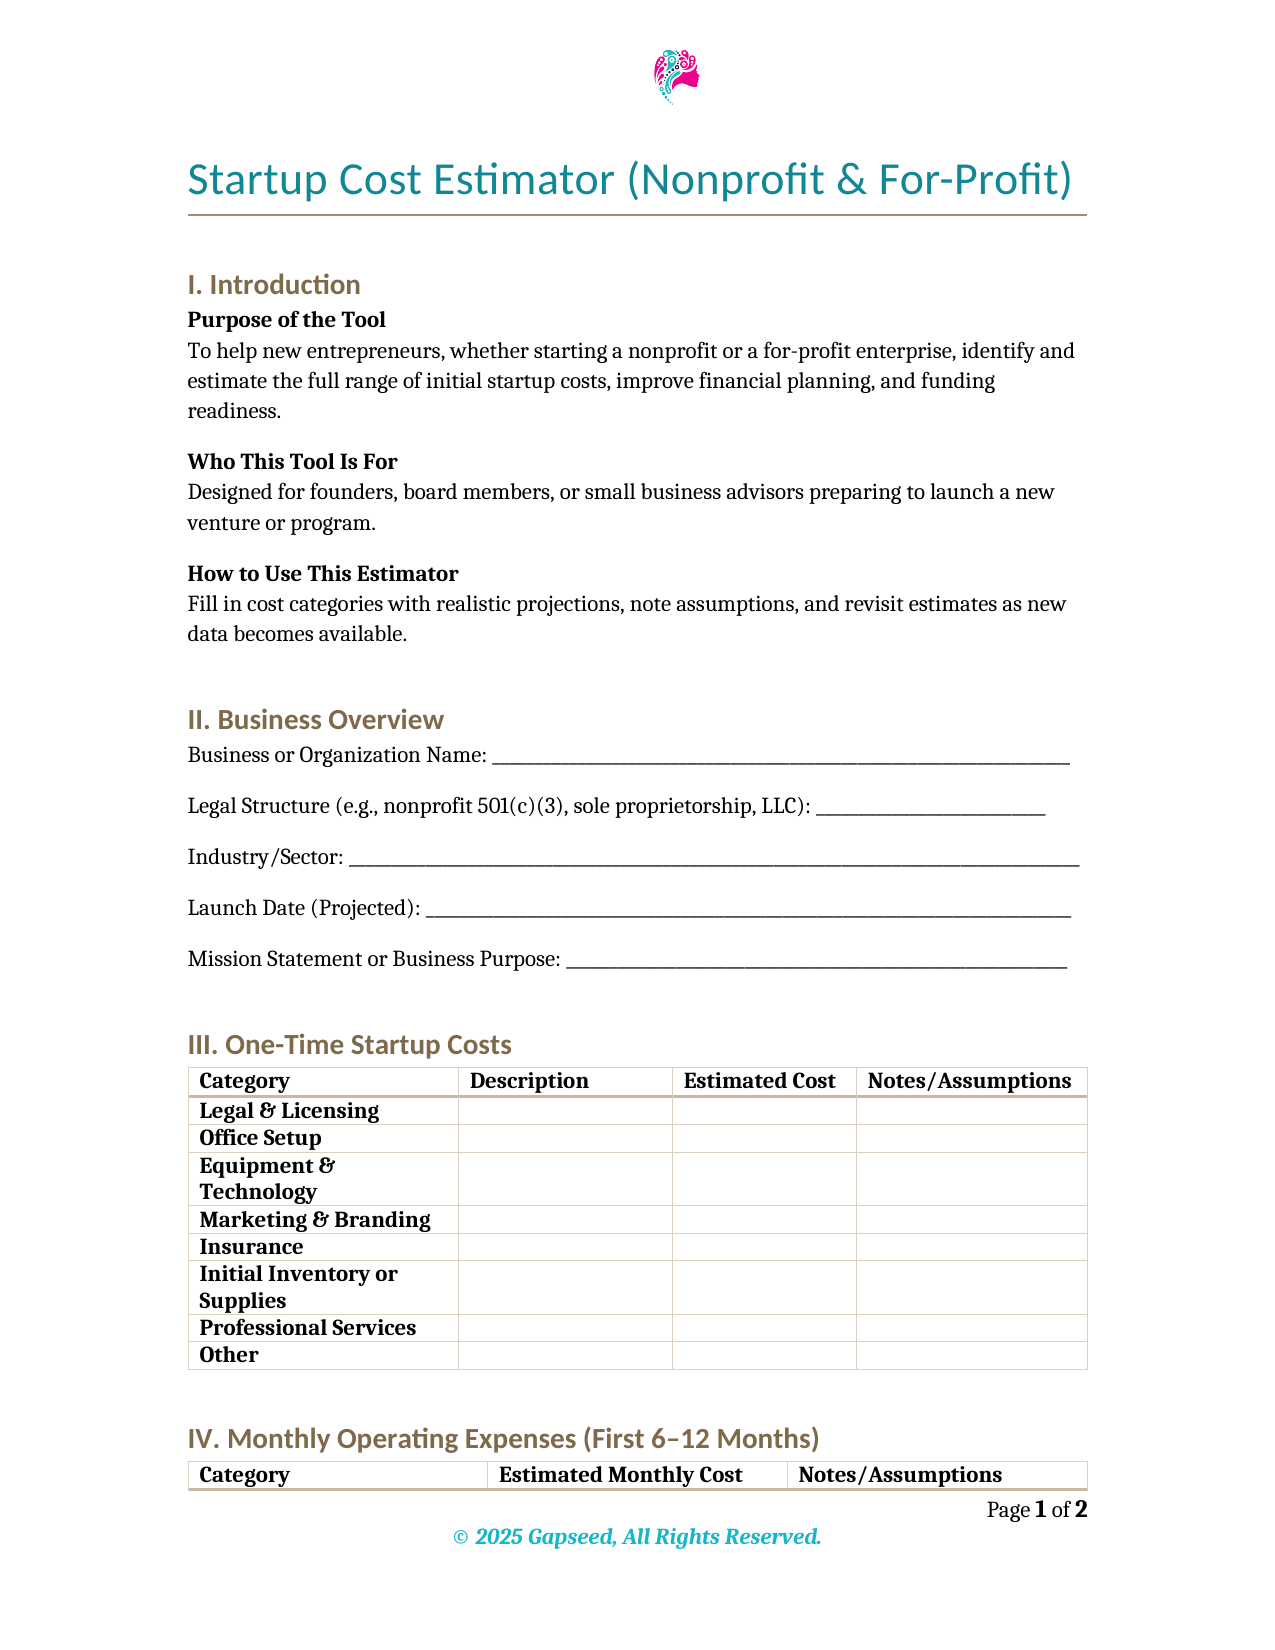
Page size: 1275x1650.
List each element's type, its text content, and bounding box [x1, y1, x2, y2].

table_cell [459, 1153, 672, 1205]
table_cell Equipment & Technology [189, 1153, 458, 1205]
table_cell [673, 1234, 856, 1260]
subtitle I. Introduction [187, 266, 1087, 302]
table_header Notes/Assumptions [857, 1068, 1087, 1095]
text Industry/Sector: ______________________________________________________________________________________ [187, 844, 1087, 870]
table_cell [673, 1342, 856, 1369]
subtitle III. One-Time Startup Costs [187, 1026, 1087, 1062]
table_cell [673, 1098, 856, 1124]
table_cell Initial Inventory or Supplies [189, 1261, 458, 1314]
subtitle II. Business Overview [187, 701, 1087, 737]
table_header Category [189, 1068, 458, 1095]
table_cell Legal & Licensing [189, 1098, 458, 1124]
text Launch Date (Projected): ____________________________________________________________________________ [187, 895, 1087, 921]
subtitle IV. Monthly Operating Expenses (First 6–12 Months) [187, 1420, 1087, 1455]
table_cell Office Setup [189, 1125, 458, 1152]
table_cell Other [189, 1342, 458, 1369]
table_cell [673, 1153, 856, 1205]
table_cell [459, 1234, 672, 1260]
table_cell [857, 1315, 1087, 1341]
table_cell [673, 1315, 856, 1341]
table_cell [673, 1261, 856, 1314]
text Legal Structure (e.g., nonprofit 501(c)(3), sole proprietorship, LLC): ___________________________ [187, 793, 1087, 819]
table_cell [459, 1206, 672, 1233]
table_cell [857, 1125, 1087, 1152]
table_cell [857, 1342, 1087, 1369]
table_cell [673, 1206, 856, 1233]
table_cell [459, 1098, 672, 1124]
table_cell [673, 1125, 856, 1152]
table_cell [857, 1261, 1087, 1314]
table_header Estimated Cost [673, 1068, 856, 1095]
table_cell [857, 1098, 1087, 1124]
table_cell Professional Services [189, 1315, 458, 1341]
table_header Estimated Monthly Cost [488, 1462, 787, 1488]
table_cell [459, 1342, 672, 1369]
table_cell [459, 1125, 672, 1152]
table_cell [857, 1206, 1087, 1233]
text How to Use This Estimator Fill in cost categories with realistic projections, note assumptions, and revisit estimates as new data becomes available. [187, 560, 1087, 647]
table_header Category [189, 1462, 487, 1488]
text Purpose of the Tool To help new entrepreneurs, whether starting a nonprofit or a for-profit enterprise, identify and estimate the full range of initial startup costs, improve financial planning, and funding readiness. [187, 307, 1087, 424]
table_cell [857, 1234, 1087, 1260]
text Who This Tool Is For Designed for founders, board members, or small business advisors preparing to launch a new venture or program. [187, 449, 1087, 536]
title Startup Cost Estimator (Nonprofit & For-Profit) [187, 150, 1087, 216]
table_cell [459, 1261, 672, 1314]
text Business or Organization Name: ____________________________________________________________________ [187, 742, 1087, 768]
table_cell Marketing & Branding [189, 1206, 458, 1233]
picture [654, 50, 700, 105]
table_header Description [459, 1068, 672, 1095]
table_cell [857, 1153, 1087, 1205]
text Mission Statement or Business Purpose: ___________________________________________________________ [187, 946, 1087, 972]
table_header Notes/Assumptions [788, 1462, 1087, 1488]
table_cell Insurance [189, 1234, 458, 1260]
table_cell [459, 1315, 672, 1341]
